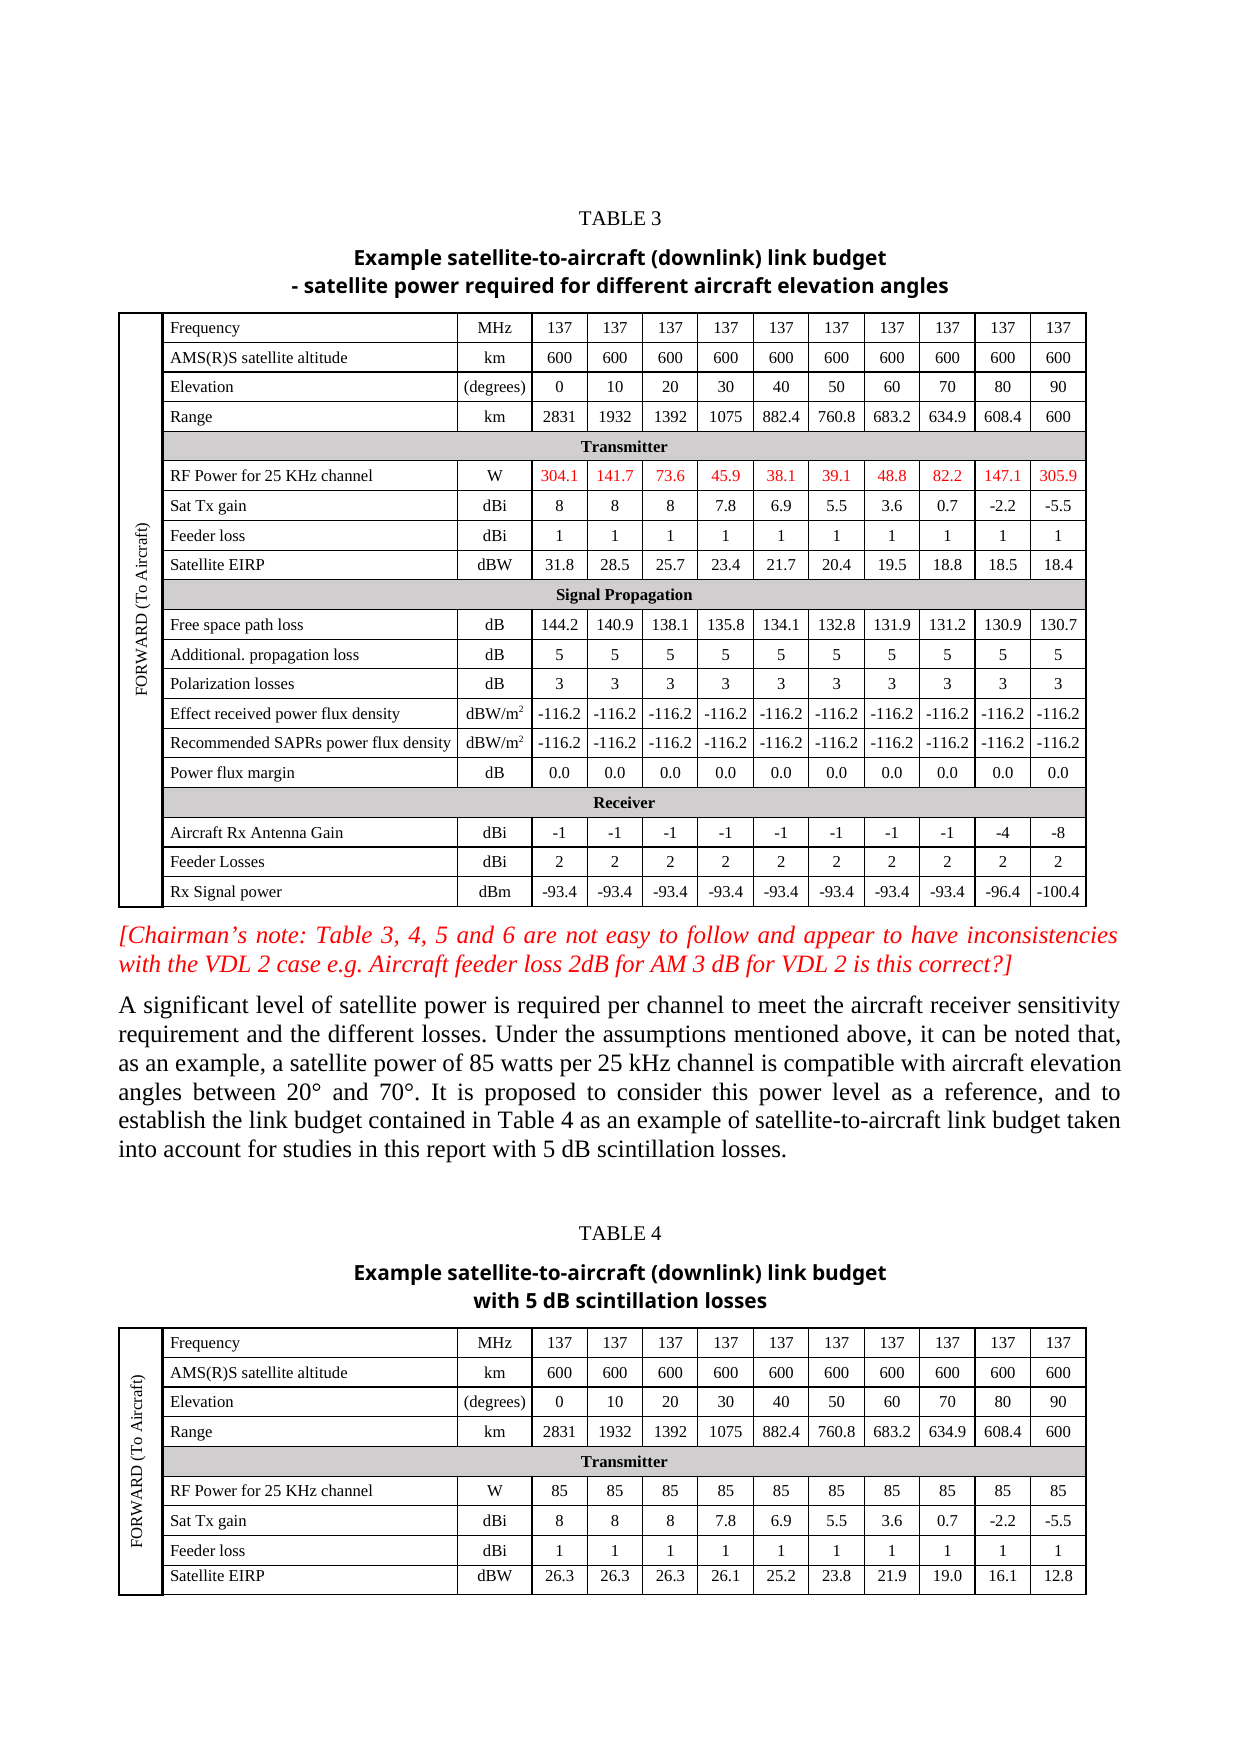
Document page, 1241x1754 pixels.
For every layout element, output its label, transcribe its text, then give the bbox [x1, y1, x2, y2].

table_cell 1932 [588, 402, 642, 431]
table_cell -2.2 [976, 1506, 1030, 1535]
table_cell 19.0 [920, 1566, 974, 1594]
table_cell 608.4 [976, 402, 1030, 431]
table_cell 600 [809, 1358, 864, 1386]
table_cell 600 [754, 343, 808, 371]
table_cell 16.1 [976, 1566, 1030, 1594]
table_header 137 [1031, 1329, 1085, 1357]
table_cell 0.0 [533, 758, 587, 787]
table_cell -93.4 [698, 877, 753, 906]
table_cell 21.9 [865, 1566, 919, 1594]
table_cell dBW/m2 [458, 699, 531, 728]
table_cell -116.2 [865, 729, 919, 757]
table_cell -93.4 [533, 877, 587, 906]
table_cell Transmitter [164, 1447, 1085, 1476]
table_cell -100.4 [1031, 877, 1085, 906]
table_cell -116.2 [643, 699, 697, 728]
table_cell 3.6 [865, 1506, 919, 1535]
table_cell 0.0 [809, 758, 864, 787]
table_cell 30 [698, 1388, 753, 1416]
table_cell Aircraft Rx Antenna Gain [164, 818, 457, 846]
table_cell 600 [1031, 1358, 1085, 1386]
table_cell 683.2 [865, 402, 919, 431]
table_cell Power flux margin [164, 758, 457, 787]
table_header 137 [588, 314, 642, 342]
table_cell dBW [458, 1566, 531, 1594]
table_cell 600 [754, 1358, 808, 1386]
text Table 3 [118, 206, 1122, 230]
table_cell 1075 [698, 402, 753, 431]
table_cell -116.2 [1031, 729, 1085, 757]
table_cell Signal Propagation [164, 580, 1085, 609]
table_cell 2 [643, 848, 697, 876]
table_cell Additional. propagation loss [164, 640, 457, 668]
table_cell dBi [458, 818, 531, 846]
table_cell Recommended SAPRs power flux density [164, 729, 457, 757]
table_cell 135.8 [698, 610, 753, 638]
table_cell 90 [1031, 1388, 1085, 1416]
table_cell dBm [458, 877, 531, 906]
table_cell -93.4 [754, 877, 808, 906]
table_cell -116.2 [754, 729, 808, 757]
table_cell 131.2 [920, 610, 974, 638]
table_cell dBi [458, 1536, 531, 1564]
table_cell -116.2 [1031, 699, 1085, 728]
table_cell 5 [920, 640, 974, 668]
table_cell 1392 [643, 1417, 697, 1446]
table_cell 8 [588, 491, 642, 520]
table_cell 3 [698, 669, 753, 698]
table_cell 85 [976, 1477, 1030, 1505]
table_cell 60 [865, 1388, 919, 1416]
table_cell 70 [920, 1388, 974, 1416]
table_cell 760.8 [809, 402, 864, 431]
table_cell 130.9 [976, 610, 1030, 638]
table_cell 85 [920, 1477, 974, 1505]
table_cell 25.2 [754, 1566, 808, 1594]
table_cell 40 [754, 373, 808, 401]
table_cell 7.8 [698, 491, 753, 520]
table_cell 90 [1031, 373, 1085, 401]
table_cell 6.9 [754, 491, 808, 520]
table_header MHz [458, 1329, 531, 1357]
table_cell Feeder loss [164, 1536, 457, 1564]
table_cell 600 [1031, 402, 1085, 431]
table_cell 85 [588, 1477, 642, 1505]
table_cell 18.5 [976, 551, 1030, 579]
table_cell Sat Tx gain [164, 491, 457, 520]
table_cell 3 [533, 669, 587, 698]
table_cell 882.4 [754, 402, 808, 431]
table_cell -93.4 [588, 877, 642, 906]
table_cell -5.5 [1031, 491, 1085, 520]
table_cell -93.4 [809, 877, 864, 906]
table_cell 26.3 [588, 1566, 642, 1594]
table_cell 0.0 [1031, 758, 1085, 787]
table_cell dBi [458, 848, 531, 876]
table_cell -1 [865, 818, 919, 846]
table_cell -116.2 [920, 729, 974, 757]
table_header 137 [865, 1329, 919, 1357]
table_cell 1075 [698, 1417, 753, 1446]
table_cell 8 [588, 1506, 642, 1535]
table_cell -4 [976, 818, 1030, 846]
table_cell km [458, 402, 531, 431]
table_cell dBW [458, 551, 531, 579]
table_cell 85 [698, 1477, 753, 1505]
table_cell 140.9 [588, 610, 642, 638]
table_header 137 [588, 1329, 642, 1357]
table_cell -116.2 [533, 729, 587, 757]
table_cell 1392 [643, 402, 697, 431]
table_cell -116.2 [588, 729, 642, 757]
table_cell 5.5 [809, 1506, 864, 1535]
table_cell 21.7 [754, 551, 808, 579]
table_cell 600 [865, 1358, 919, 1386]
table_cell 8 [533, 1506, 587, 1535]
table_cell dBi [458, 491, 531, 520]
table_cell 19.5 [865, 551, 919, 579]
table_cell 1 [865, 1536, 919, 1564]
table_header Frequency [164, 1329, 457, 1357]
table_cell -5.5 [1031, 1506, 1085, 1535]
table_cell 132.8 [809, 610, 864, 638]
table_cell W [458, 461, 531, 490]
table_header 137 [698, 1329, 753, 1357]
table_cell 2 [533, 848, 587, 876]
table_cell 2 [1031, 848, 1085, 876]
table_cell 2 [698, 848, 753, 876]
table_cell -116.2 [809, 729, 864, 757]
table_cell 2 [920, 848, 974, 876]
table_cell -1 [643, 818, 697, 846]
table_cell 70 [920, 373, 974, 401]
table_cell -2.2 [976, 491, 1030, 520]
table_header 137 [698, 314, 753, 342]
table_cell 60 [865, 373, 919, 401]
table_cell -96.4 [976, 877, 1030, 906]
table_cell -93.4 [865, 877, 919, 906]
table_cell 600 [533, 343, 587, 371]
table_cell 600 [976, 1358, 1030, 1386]
table_cell 85 [754, 1477, 808, 1505]
table_cell -8 [1031, 818, 1085, 846]
table_cell 8 [533, 491, 587, 520]
table_cell -1 [588, 818, 642, 846]
table_cell 5 [643, 640, 697, 668]
table_cell 760.8 [809, 1417, 864, 1446]
table_cell 134.1 [754, 610, 808, 638]
table_header 137 [809, 314, 864, 342]
table_cell 131.9 [865, 610, 919, 638]
table_header 137 [865, 314, 919, 342]
table_cell -116.2 [809, 699, 864, 728]
table_cell 26.3 [643, 1566, 697, 1594]
table_cell dB [458, 669, 531, 698]
table_cell 0.0 [865, 758, 919, 787]
table_cell 18.4 [1031, 551, 1085, 579]
table_cell dB [458, 758, 531, 787]
table_cell 138.1 [643, 610, 697, 638]
table_cell 634.9 [920, 1417, 974, 1446]
table_cell -116.2 [976, 729, 1030, 757]
table_cell 130.7 [1031, 610, 1085, 638]
table_cell 1 [698, 521, 753, 549]
table_cell Range [164, 1417, 457, 1446]
table_cell 3 [809, 669, 864, 698]
table_cell AMS(R)S satellite altitude [164, 1358, 457, 1386]
table_cell 0.0 [643, 758, 697, 787]
table_cell -116.2 [920, 699, 974, 728]
table_cell Free space path loss [164, 610, 457, 638]
table_cell 3 [643, 669, 697, 698]
table_header FORWARD (To Aircraft) [120, 1329, 161, 1594]
table_cell -116.2 [698, 699, 753, 728]
table_cell -1 [754, 818, 808, 846]
table_cell 31.8 [533, 551, 587, 579]
table_cell 634.9 [920, 402, 974, 431]
title Example satellite-to-aircraft (downlink) link budget with 5 dB scintillation losses [118, 1258, 1122, 1314]
table_cell 600 [588, 343, 642, 371]
table_cell AMS(R)S satellite altitude [164, 343, 457, 371]
table_cell 45.9 [698, 461, 753, 490]
table_header FORWARD (To Aircraft) [120, 314, 161, 906]
table_cell 5.5 [809, 491, 864, 520]
table_cell 1 [1031, 1536, 1085, 1564]
table_cell 600 [643, 343, 697, 371]
table_cell 0.0 [588, 758, 642, 787]
table_cell dB [458, 640, 531, 668]
table_cell Range [164, 402, 457, 431]
title Example satellite-to-aircraft (downlink) link budget - satellite power required for different aircraft elevation angles [118, 243, 1122, 299]
table_cell 0.0 [976, 758, 1030, 787]
table_cell Transmitter [164, 432, 1085, 460]
table_cell 7.8 [698, 1506, 753, 1535]
table_cell 80 [976, 1388, 1030, 1416]
table_cell 85 [533, 1477, 587, 1505]
table_header MHz [458, 314, 531, 342]
table_header 137 [754, 314, 808, 342]
table_cell 1932 [588, 1417, 642, 1446]
table_cell 25.7 [643, 551, 697, 579]
table_cell 23.4 [698, 551, 753, 579]
table_cell 1 [643, 521, 697, 549]
table_cell 3 [976, 669, 1030, 698]
text A significant level of satellite power is required per channel to meet the aircraft receiver sensitivity requirement and the different losses. Under the assumptions mentioned above, it can be noted that, as an example, a satellite power of 85 watts per 25 kHz channel is compatible with aircraft elevation angles between 20° and 70°. It is proposed to consider this power level as a reference, and to establish the link budget contained in Table 4 as an example of satellite-to-aircraft link budget taken into account for studies in this report with 5 dB scintillation losses. [118, 990, 1122, 1163]
table_cell W [458, 1477, 531, 1505]
table_cell km [458, 343, 531, 371]
table_cell 5 [976, 640, 1030, 668]
table_cell -1 [533, 818, 587, 846]
table_cell dBi [458, 1506, 531, 1535]
table_cell 20.4 [809, 551, 864, 579]
table_cell 48.8 [865, 461, 919, 490]
table_cell 600 [588, 1358, 642, 1386]
table_cell 1 [920, 521, 974, 549]
table_header 137 [976, 1329, 1030, 1357]
table_header 137 [809, 1329, 864, 1357]
table_cell 10 [588, 1388, 642, 1416]
table_cell 0 [533, 1388, 587, 1416]
table_cell -116.2 [698, 729, 753, 757]
table_cell 18.8 [920, 551, 974, 579]
table_header Frequency [164, 314, 457, 342]
table_cell -116.2 [754, 699, 808, 728]
table_cell 82.2 [920, 461, 974, 490]
table_cell 0.0 [754, 758, 808, 787]
table_cell 1 [698, 1536, 753, 1564]
table_cell Satellite EIRP [164, 1566, 457, 1594]
table_header 137 [643, 314, 697, 342]
table_cell -116.2 [588, 699, 642, 728]
table_cell 1 [1031, 521, 1085, 549]
table_cell 1 [865, 521, 919, 549]
table_cell 8 [643, 491, 697, 520]
table_cell RF Power for 25 KHz channel [164, 461, 457, 490]
table_cell 8 [643, 1506, 697, 1535]
table_cell 3 [588, 669, 642, 698]
table_cell 85 [643, 1477, 697, 1505]
table_cell km [458, 1358, 531, 1386]
table_cell 6.9 [754, 1506, 808, 1535]
table_cell dBi [458, 521, 531, 549]
table_cell 1 [588, 1536, 642, 1564]
table_cell 2 [865, 848, 919, 876]
table_cell 144.2 [533, 610, 587, 638]
table_cell 1 [976, 521, 1030, 549]
table_header 137 [1031, 314, 1085, 342]
table_cell 85 [809, 1477, 864, 1505]
table_cell Elevation [164, 1388, 457, 1416]
table_cell 600 [1031, 1417, 1085, 1446]
table_cell 1 [809, 521, 864, 549]
table_cell 73.6 [643, 461, 697, 490]
table_header 137 [643, 1329, 697, 1357]
table_cell 80 [976, 373, 1030, 401]
table_cell 5 [865, 640, 919, 668]
table_cell 23.8 [809, 1566, 864, 1594]
table_cell Rx Signal power [164, 877, 457, 906]
table_cell 2 [754, 848, 808, 876]
table_header 137 [920, 314, 974, 342]
table_cell RF Power for 25 KHz channel [164, 1477, 457, 1505]
table_cell 85 [1031, 1477, 1085, 1505]
table_cell Polarization losses [164, 669, 457, 698]
table_cell 600 [698, 1358, 753, 1386]
table_cell 5 [533, 640, 587, 668]
table_cell 40 [754, 1388, 808, 1416]
table_cell 28.5 [588, 551, 642, 579]
table_cell 0.0 [698, 758, 753, 787]
table_cell 5 [588, 640, 642, 668]
table_cell -1 [698, 818, 753, 846]
table_cell 1 [533, 521, 587, 549]
table_cell 50 [809, 373, 864, 401]
table_cell 1 [533, 1536, 587, 1564]
table_cell 38.1 [754, 461, 808, 490]
table_cell 600 [643, 1358, 697, 1386]
table_cell Receiver [164, 788, 1085, 817]
table_cell Feeder Losses [164, 848, 457, 876]
table_cell 26.3 [533, 1566, 587, 1594]
table_cell Satellite EIRP [164, 551, 457, 579]
table_cell -1 [809, 818, 864, 846]
table_cell 1 [754, 521, 808, 549]
table_cell 141.7 [588, 461, 642, 490]
table_header 137 [754, 1329, 808, 1357]
table_cell 2 [588, 848, 642, 876]
table_cell 147.1 [976, 461, 1030, 490]
table_cell dBW/m2 [458, 729, 531, 757]
table_cell (degrees) [458, 373, 531, 401]
table_cell Elevation [164, 373, 457, 401]
table_cell 608.4 [976, 1417, 1030, 1446]
table_cell 1 [643, 1536, 697, 1564]
table_cell 3 [754, 669, 808, 698]
table_cell 600 [920, 343, 974, 371]
table_cell 0.7 [920, 1506, 974, 1535]
table_cell (degrees) [458, 1388, 531, 1416]
table_cell 2 [976, 848, 1030, 876]
table_cell 600 [1031, 343, 1085, 371]
table_cell 10 [588, 373, 642, 401]
table_cell 20 [643, 1388, 697, 1416]
table_cell 600 [698, 343, 753, 371]
table_cell -116.2 [533, 699, 587, 728]
table_cell -116.2 [865, 699, 919, 728]
table_cell 85 [865, 1477, 919, 1505]
table_cell 1 [809, 1536, 864, 1564]
table_cell 5 [809, 640, 864, 668]
table_header 137 [920, 1329, 974, 1357]
text [Chairman’s note: Table 3, 4, 5 and 6 are not easy to follow and appear to have inconsistencies with the VDL 2 case e.g. Aircraft feeder loss 2dB for AM 3 dB for VDL 2 is this correct?] [118, 920, 1122, 978]
text Table 4 [118, 1221, 1122, 1245]
table_cell km [458, 1417, 531, 1446]
table_cell 26.1 [698, 1566, 753, 1594]
table_cell -116.2 [976, 699, 1030, 728]
table_cell 304.1 [533, 461, 587, 490]
table_cell 600 [920, 1358, 974, 1386]
table_cell Feeder loss [164, 521, 457, 549]
table_cell 5 [698, 640, 753, 668]
table_header 137 [976, 314, 1030, 342]
table_cell 5 [1031, 640, 1085, 668]
table_cell 30 [698, 373, 753, 401]
table_cell 3.6 [865, 491, 919, 520]
table_cell Effect received power flux density [164, 699, 457, 728]
table_cell 0.0 [920, 758, 974, 787]
table_cell 600 [976, 343, 1030, 371]
table_cell 5 [754, 640, 808, 668]
table_cell 600 [865, 343, 919, 371]
table_cell 600 [809, 343, 864, 371]
table_cell 882.4 [754, 1417, 808, 1446]
table_cell -116.2 [643, 729, 697, 757]
table_cell 12.8 [1031, 1566, 1085, 1594]
table_cell -1 [920, 818, 974, 846]
table_cell 683.2 [865, 1417, 919, 1446]
table_cell 2831 [533, 402, 587, 431]
table_cell -93.4 [643, 877, 697, 906]
table_cell 2831 [533, 1417, 587, 1446]
table_cell dB [458, 610, 531, 638]
table_cell 305.9 [1031, 461, 1085, 490]
table_cell 0 [533, 373, 587, 401]
table_cell 3 [920, 669, 974, 698]
table_cell 3 [1031, 669, 1085, 698]
table_cell Sat Tx gain [164, 1506, 457, 1535]
table_cell 1 [920, 1536, 974, 1564]
table_cell 39.1 [809, 461, 864, 490]
table_cell 600 [533, 1358, 587, 1386]
table_cell 0.7 [920, 491, 974, 520]
table_cell 1 [754, 1536, 808, 1564]
table_cell 3 [865, 669, 919, 698]
table_cell 50 [809, 1388, 864, 1416]
table_cell 20 [643, 373, 697, 401]
table_header 137 [533, 314, 587, 342]
table_cell 1 [976, 1536, 1030, 1564]
table_cell 1 [588, 521, 642, 549]
table_cell -93.4 [920, 877, 974, 906]
table_header 137 [533, 1329, 587, 1357]
table_cell 2 [809, 848, 864, 876]
